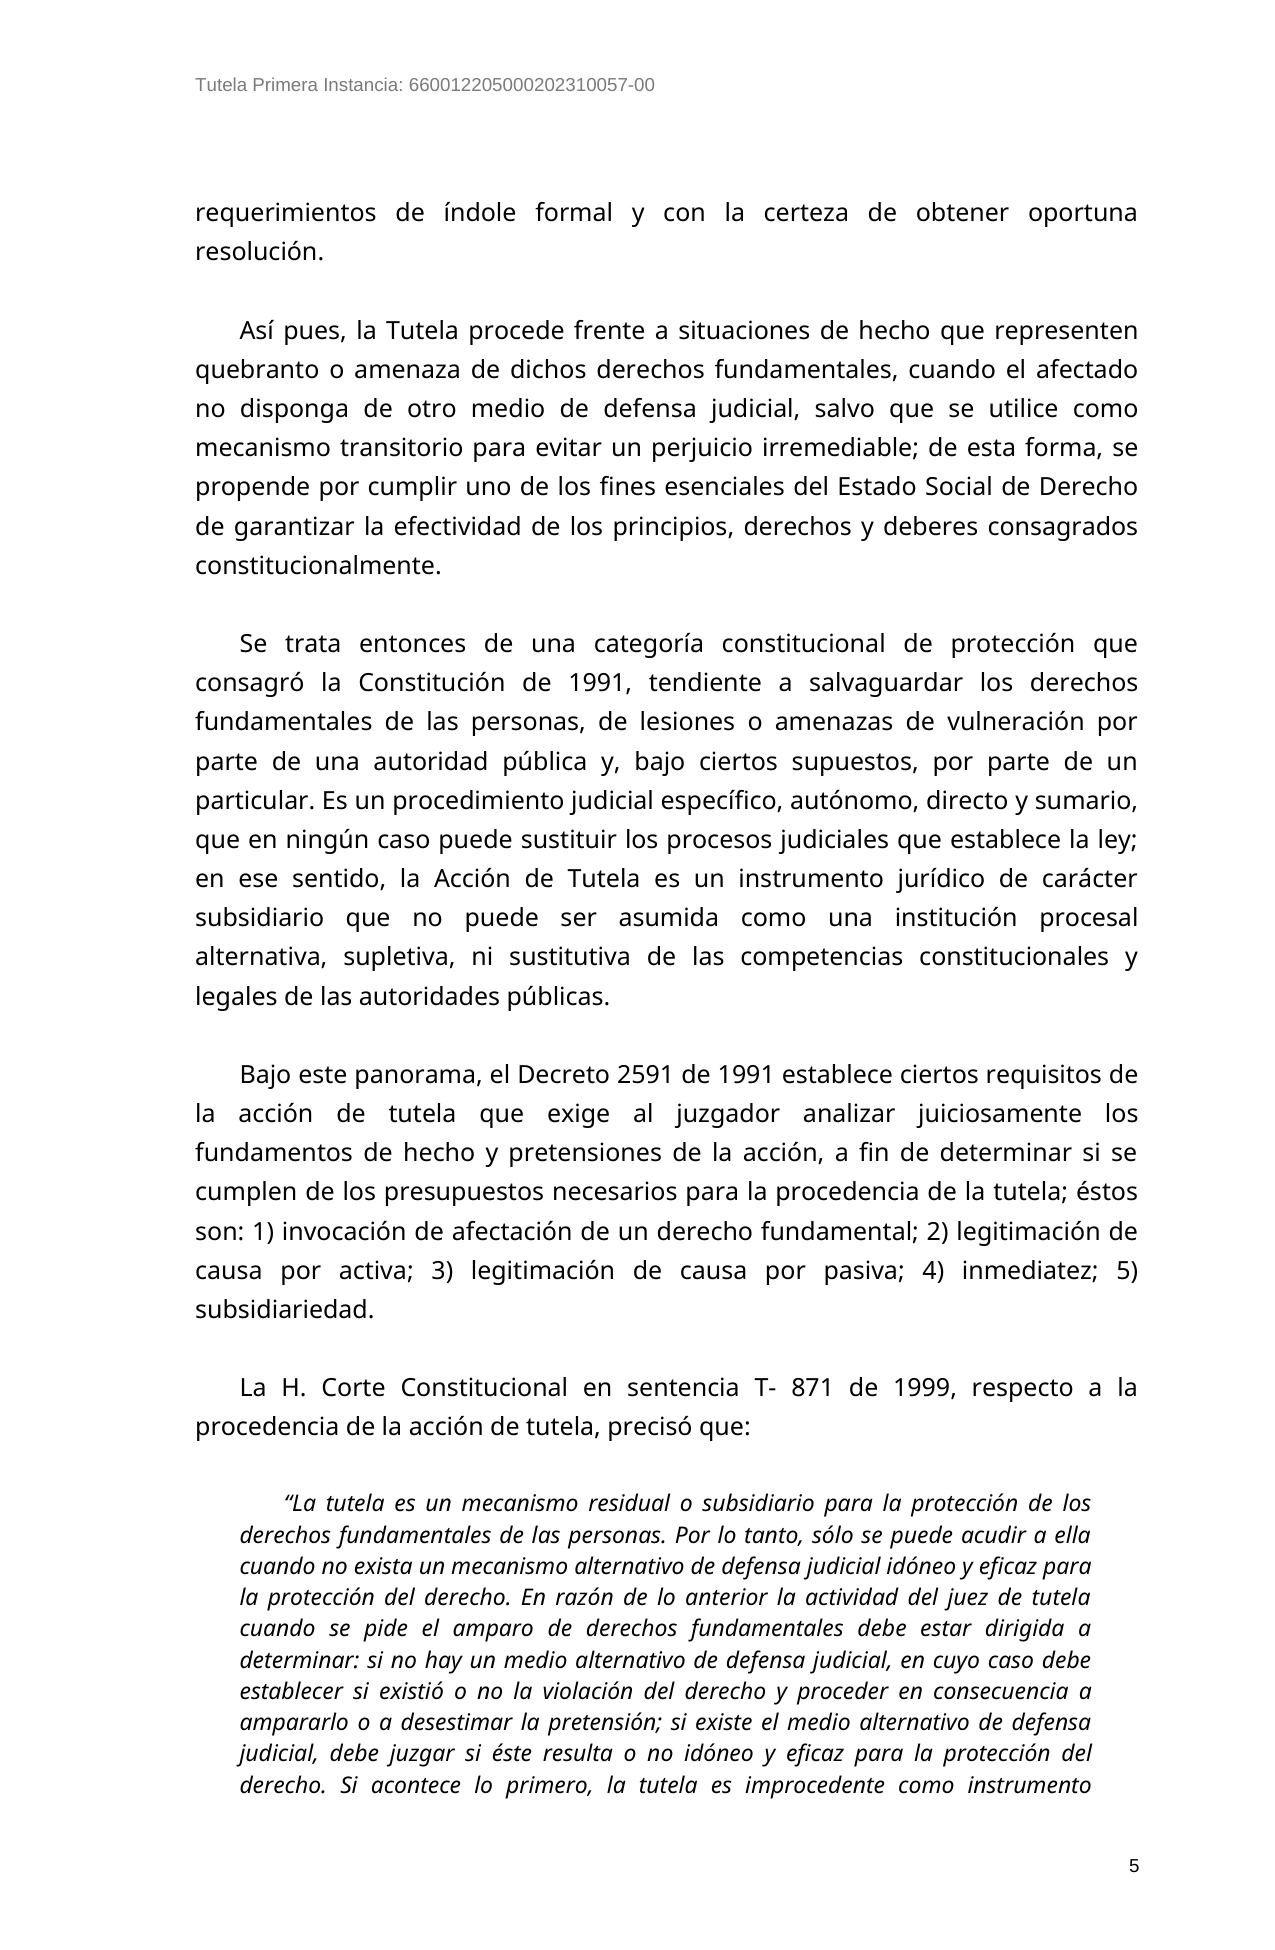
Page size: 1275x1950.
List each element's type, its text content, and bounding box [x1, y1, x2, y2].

text Bajo este panorama, el Decreto 2591 de 1991 establece ciertos requisitos de la acción de tutela que exige al juzgador analizar juiciosamente los fundamentos de hecho y pretensiones de la acción, a fin de determinar si se cumplen de los presupuestos necesarios para la procedencia de la tutela; éstos son: 1) invocación de afectación de un derecho fundamental; 2) legitimación de causa por activa; 3) legitimación de causa por pasiva; 4) inmediatez; 5) subsidiariedad. [195, 1057, 1139, 1326]
text Se trata entonces de una categoría constitucional de protección que consagró la Constitución de 1991, tendiente a salvaguardar los derechos fundamentales de las personas, de lesiones o amenazas de vulneración por parte de una autoridad pública y, bajo ciertos supuestos, por parte de un particular. Es un procedimiento judicial específico, autónomo, directo y sumario, que en ningún caso puede sustituir los procesos judiciales que establece la ley; en ese sentido, la Acción de Tutela es un instrumento jurídico de carácter subsidiario que no puede ser asumida como una institución procesal alternativa, supletiva, ni sustitutiva de las competencias constitucionales y legales de las autoridades públicas. [195, 626, 1139, 1012]
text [195, 195, 1139, 268]
text La H. Corte Constitucional en sentencia T- 871 de 1999, respecto a la procedencia de la acción de tutela, precisó que: [195, 1370, 1139, 1443]
text Así pues, la Tutela procede frente a situaciones de hecho que representen quebranto o amenaza de dichos derechos fundamentales, cuando el afectado no disponga de otro medio de defensa judicial, salvo que se utilice como mecanismo transitorio para evitar un perjuicio irremediable; de esta forma, se propende por cumplir uno de los fines esenciales del Estado Social de Derecho de garantizar la efectividad de los principios, derechos y deberes consagrados constitucionalmente. [195, 312, 1139, 581]
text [239, 1487, 1095, 1800]
